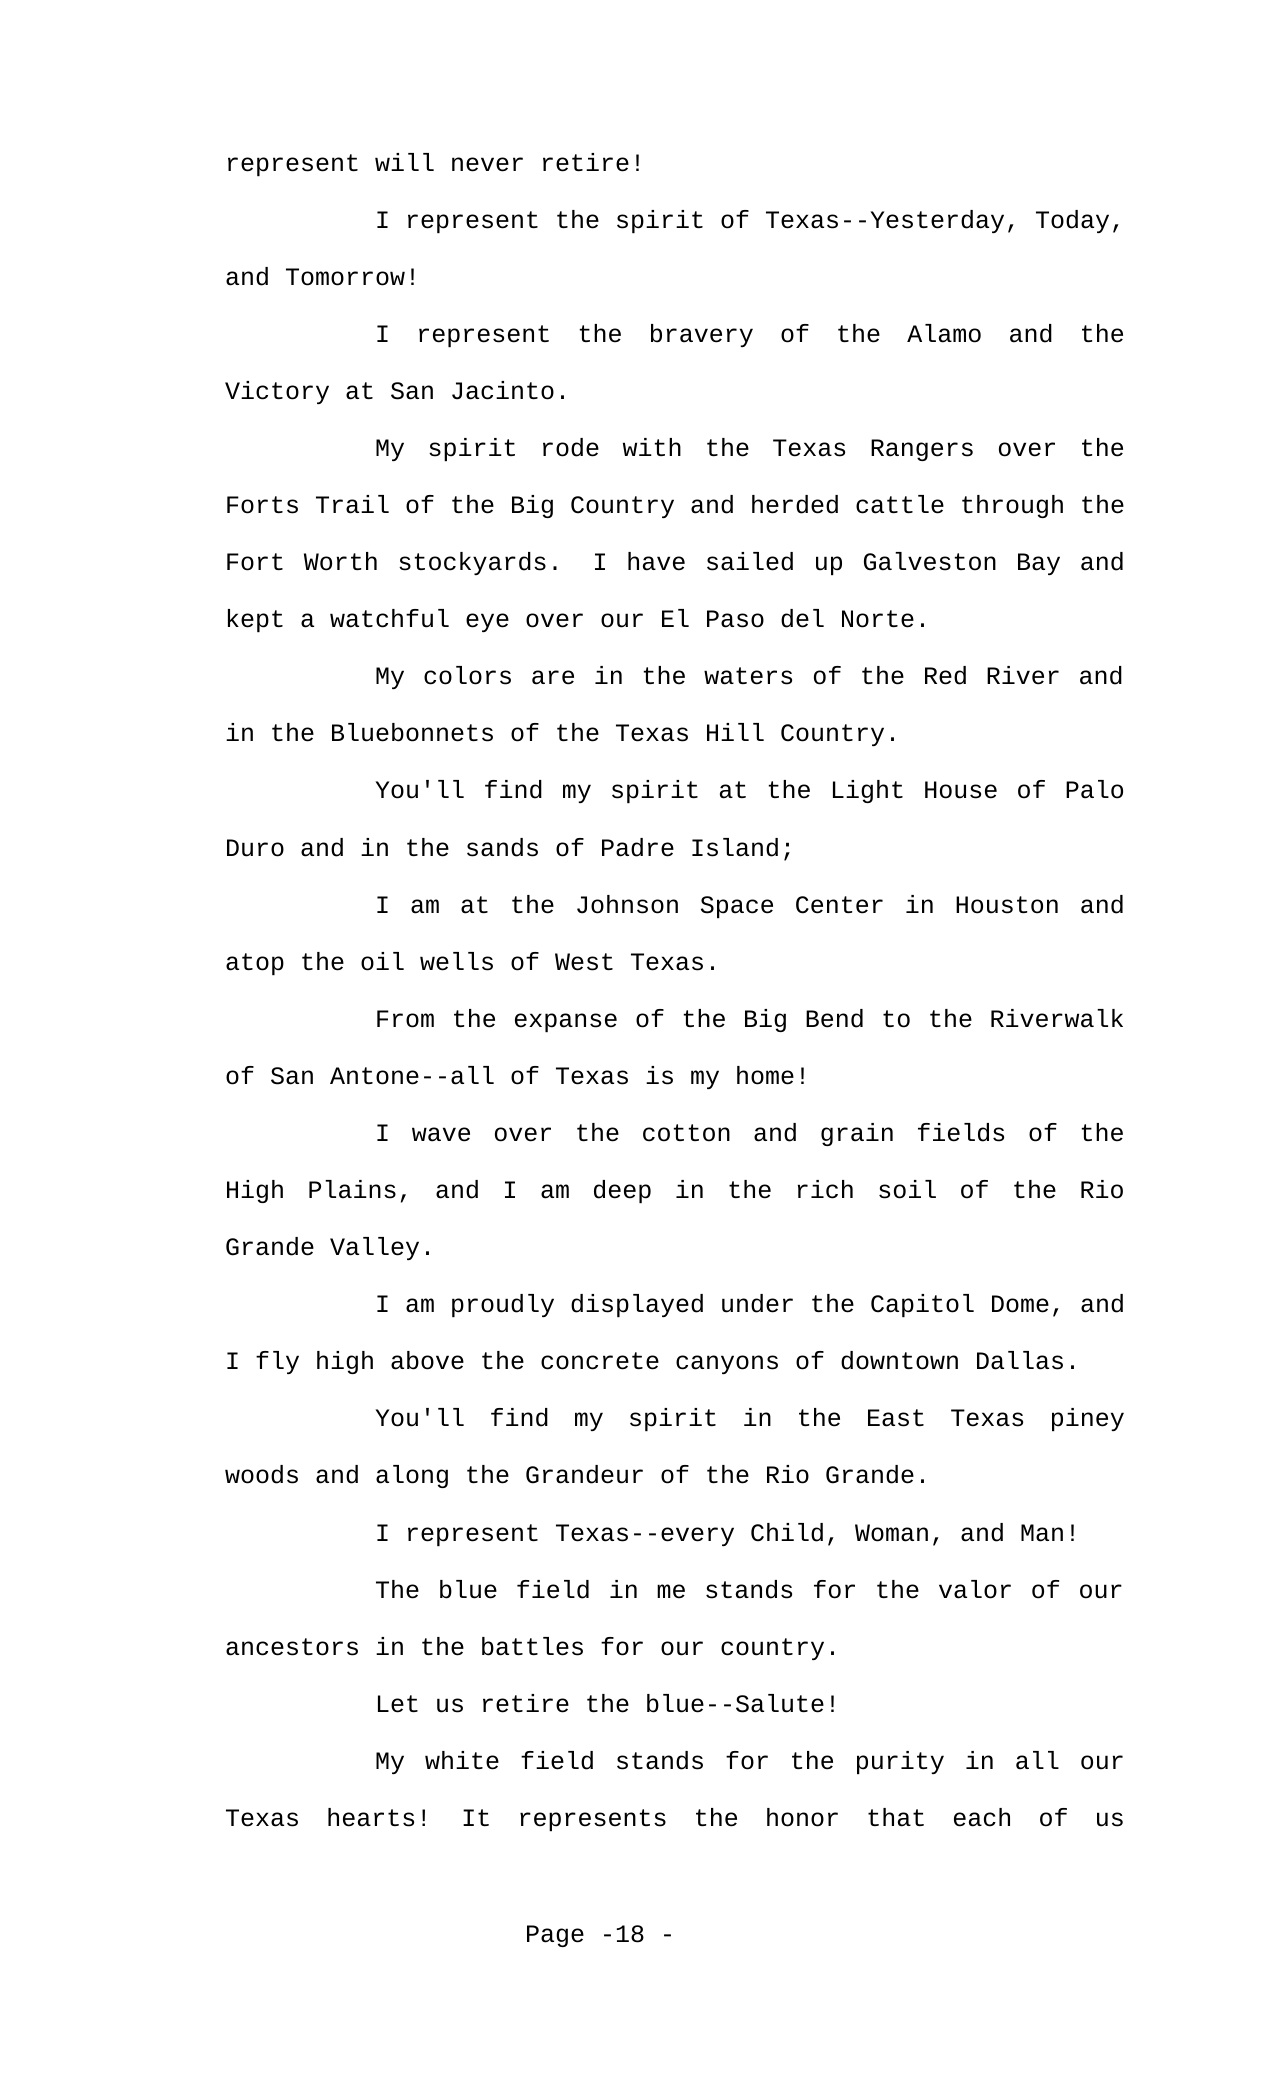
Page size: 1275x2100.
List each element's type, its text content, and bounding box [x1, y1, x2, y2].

text From the expanse of the Big Bend to the Riverwalk of San Antone--all of Texas is my home! [225, 1006, 1125, 1092]
text You'll find my spirit in the East Texas piney woods and along the Grandeur of the Rio Grande. [225, 1406, 1125, 1491]
text I represent Texas--every Child, Woman, and Man! [225, 1520, 1125, 1548]
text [225, 1748, 1125, 1834]
text The blue field in me stands for the valor of our ancestors in the battles for our country. [225, 1577, 1125, 1663]
text I wave over the cotton and grain fields of the High Plains, and I am deep in the rich soil of the Rio Grande Valley. [225, 1120, 1125, 1263]
text My colors are in the waters of the Red River and in the Bluebonnets of the Texas Hill Country. [225, 664, 1125, 749]
text You'll find my spirit at the Light House of Palo Duro and in the sands of Padre Island; [225, 778, 1125, 863]
text I represent the bravery of the Alamo and the Victory at San Jacinto. [225, 321, 1125, 407]
text I am proudly displayed under the Capitol Dome, and I fly high above the concrete canyons of downtown Dallas. [225, 1292, 1125, 1377]
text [225, 150, 1125, 178]
text I represent the spirit of Texas--Yesterday, Today, and Tomorrow! [225, 207, 1125, 293]
text My spirit rode with the Texas Rangers over the Forts Trail of the Big Country and herded cattle through the Fort Worth stockyards. I have sailed up Galveston Bay and kept a watchful eye over our El Paso del Norte. [225, 435, 1125, 635]
text Let us retire the blue--Salute! [225, 1691, 1125, 1720]
text I am at the Johnson Space Center in Houston and atop the oil wells of West Texas. [225, 892, 1125, 978]
